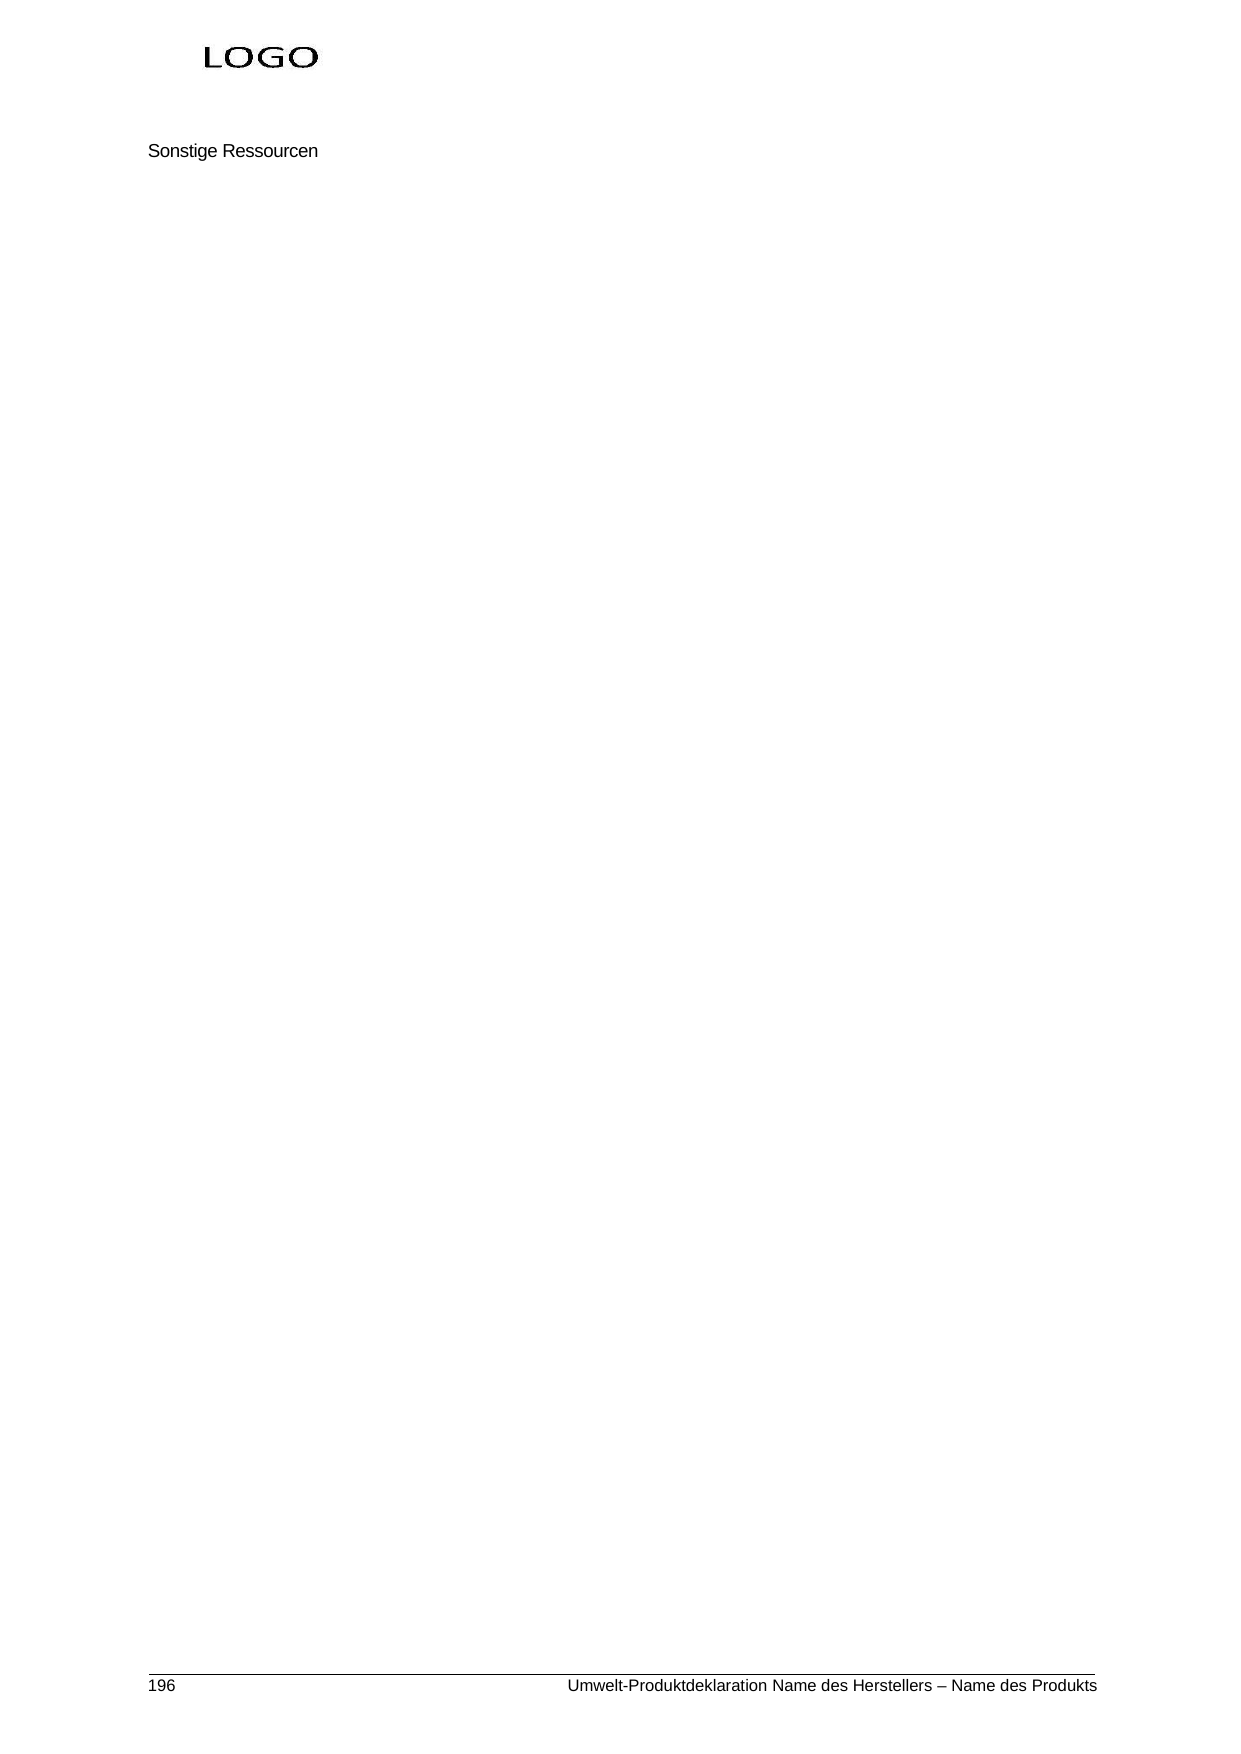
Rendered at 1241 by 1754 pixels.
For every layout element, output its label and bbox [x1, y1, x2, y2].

picture [148, 14, 622, 103]
